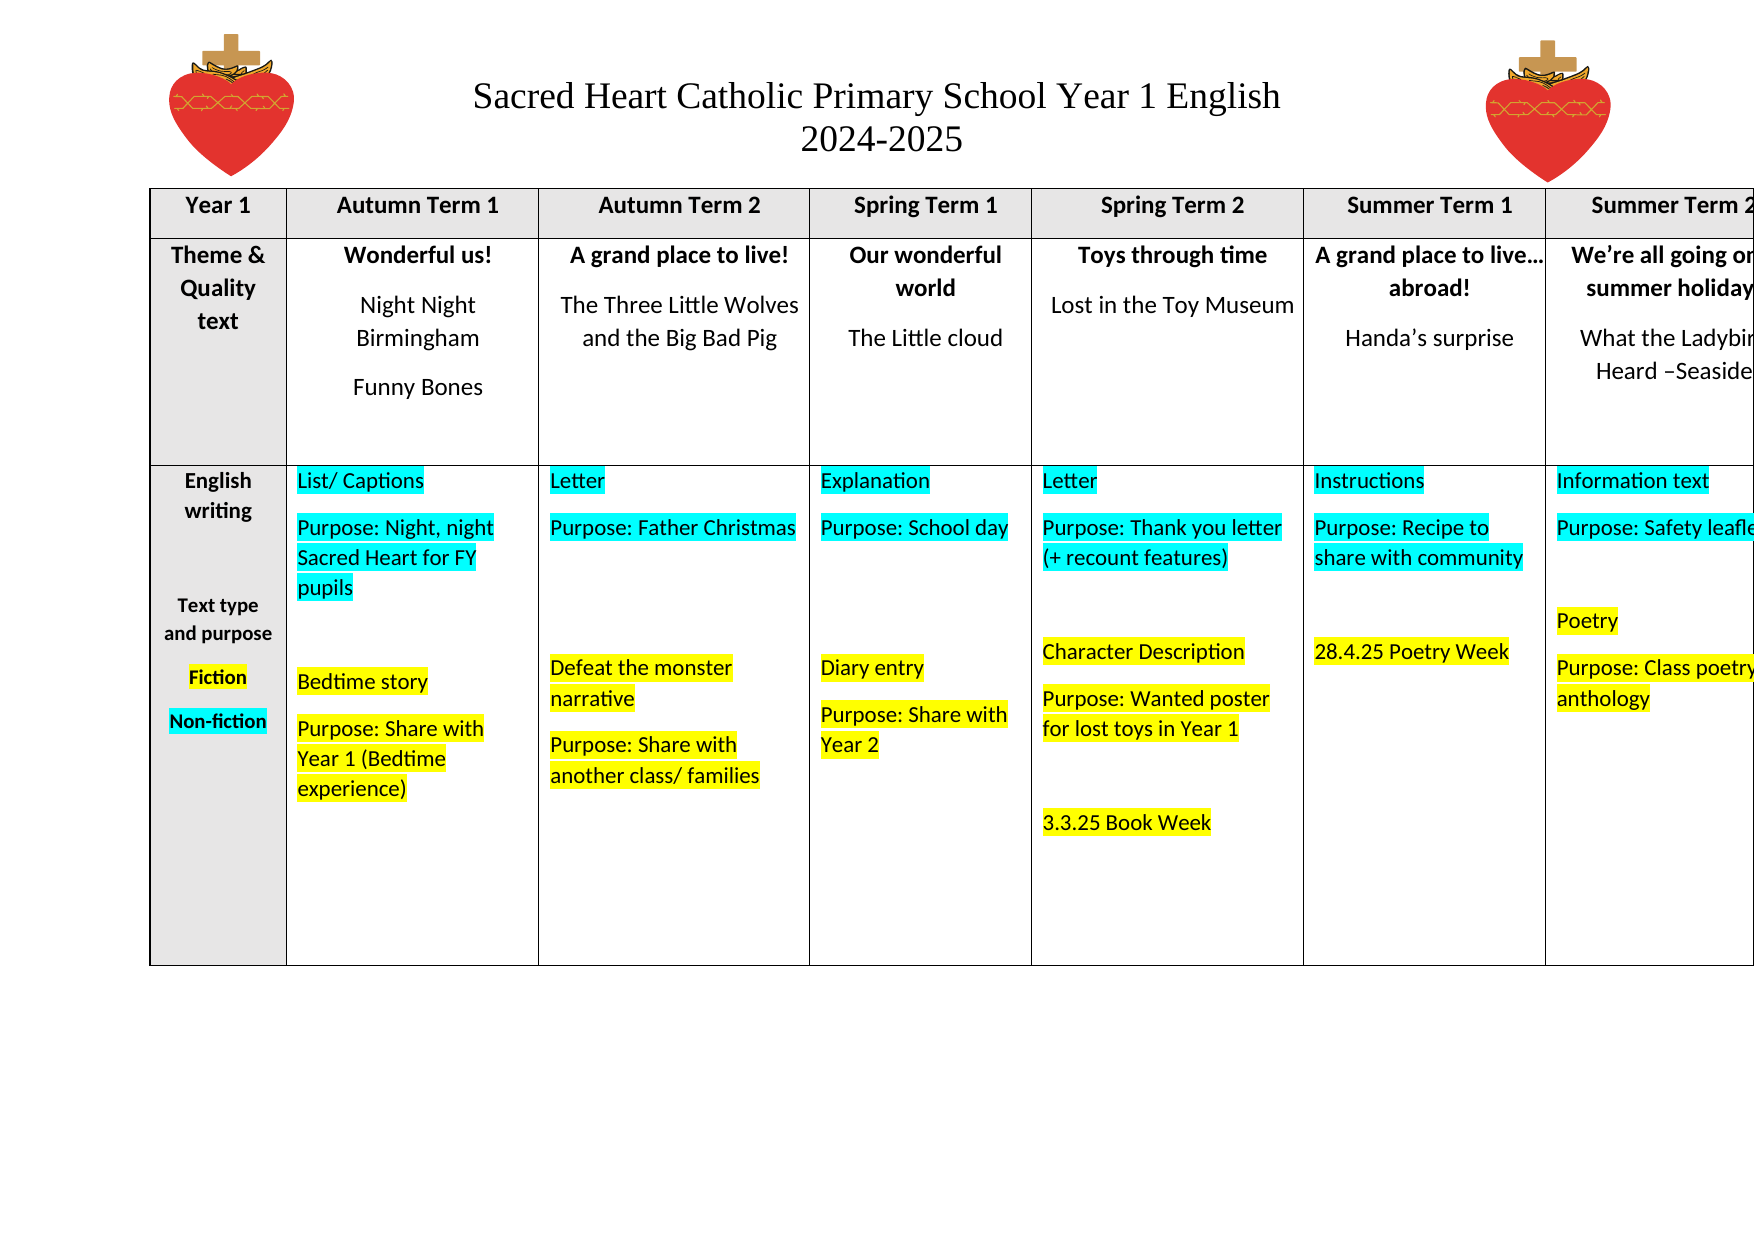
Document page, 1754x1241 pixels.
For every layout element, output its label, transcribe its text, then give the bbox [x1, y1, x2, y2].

table_cell Our wonderful world The Little cloud [810, 239, 1031, 465]
table_cell List/ Captions Purpose: Night, night Sacred Heart for FY pupils Bedtime story Purpose: Share with Year 1 (Bedtime experience) [287, 466, 538, 965]
table_cell Instructions Purpose: Recipe to share with community 28.4.25 Poetry Week [1304, 466, 1545, 965]
table_header Autumn Term 1 [287, 189, 538, 238]
table_cell English writing Text type and purpose Fiction Non-fiction [151, 466, 286, 965]
table_header Year 1 [151, 189, 286, 238]
table_cell We’re all going on a summer holiday! What the Ladybird Heard –Seaside [1546, 239, 1753, 465]
table_cell Information text Purpose: Safety leaflet Poetry Purpose: Class poetry anthology [1546, 466, 1753, 965]
table_header Spring Term 2 [1032, 189, 1303, 238]
table_header Autumn Term 2 [539, 189, 809, 238]
table_header Summer Term 2 [1546, 189, 1753, 238]
table_cell Toys through time Lost in the Toy Museum [1032, 239, 1303, 465]
table_cell Letter Purpose: Father Christmas Defeat the monster narrative Purpose: Share with another class/ families [539, 466, 809, 965]
table_header Spring Term 1 [810, 189, 1031, 238]
table_header Summer Term 1 [1304, 189, 1545, 238]
table_cell A grand place to live…abroad! Handa’s surprise [1304, 239, 1545, 465]
table_cell Letter Purpose: Thank you letter (+ recount features) Character Description Purpose: Wanted poster for lost toys in Year 1 3.3.25 Book Week [1032, 466, 1303, 965]
table_cell A grand place to live! The Three Little Wolves and the Big Bad Pig [539, 239, 809, 465]
table_cell Explanation Purpose: School day Diary entry Purpose: Share with Year 2 [810, 466, 1031, 965]
table_cell Theme & Quality text [151, 239, 286, 465]
table_cell Wonderful us! Night Night Birmingham Funny Bones [287, 239, 538, 465]
